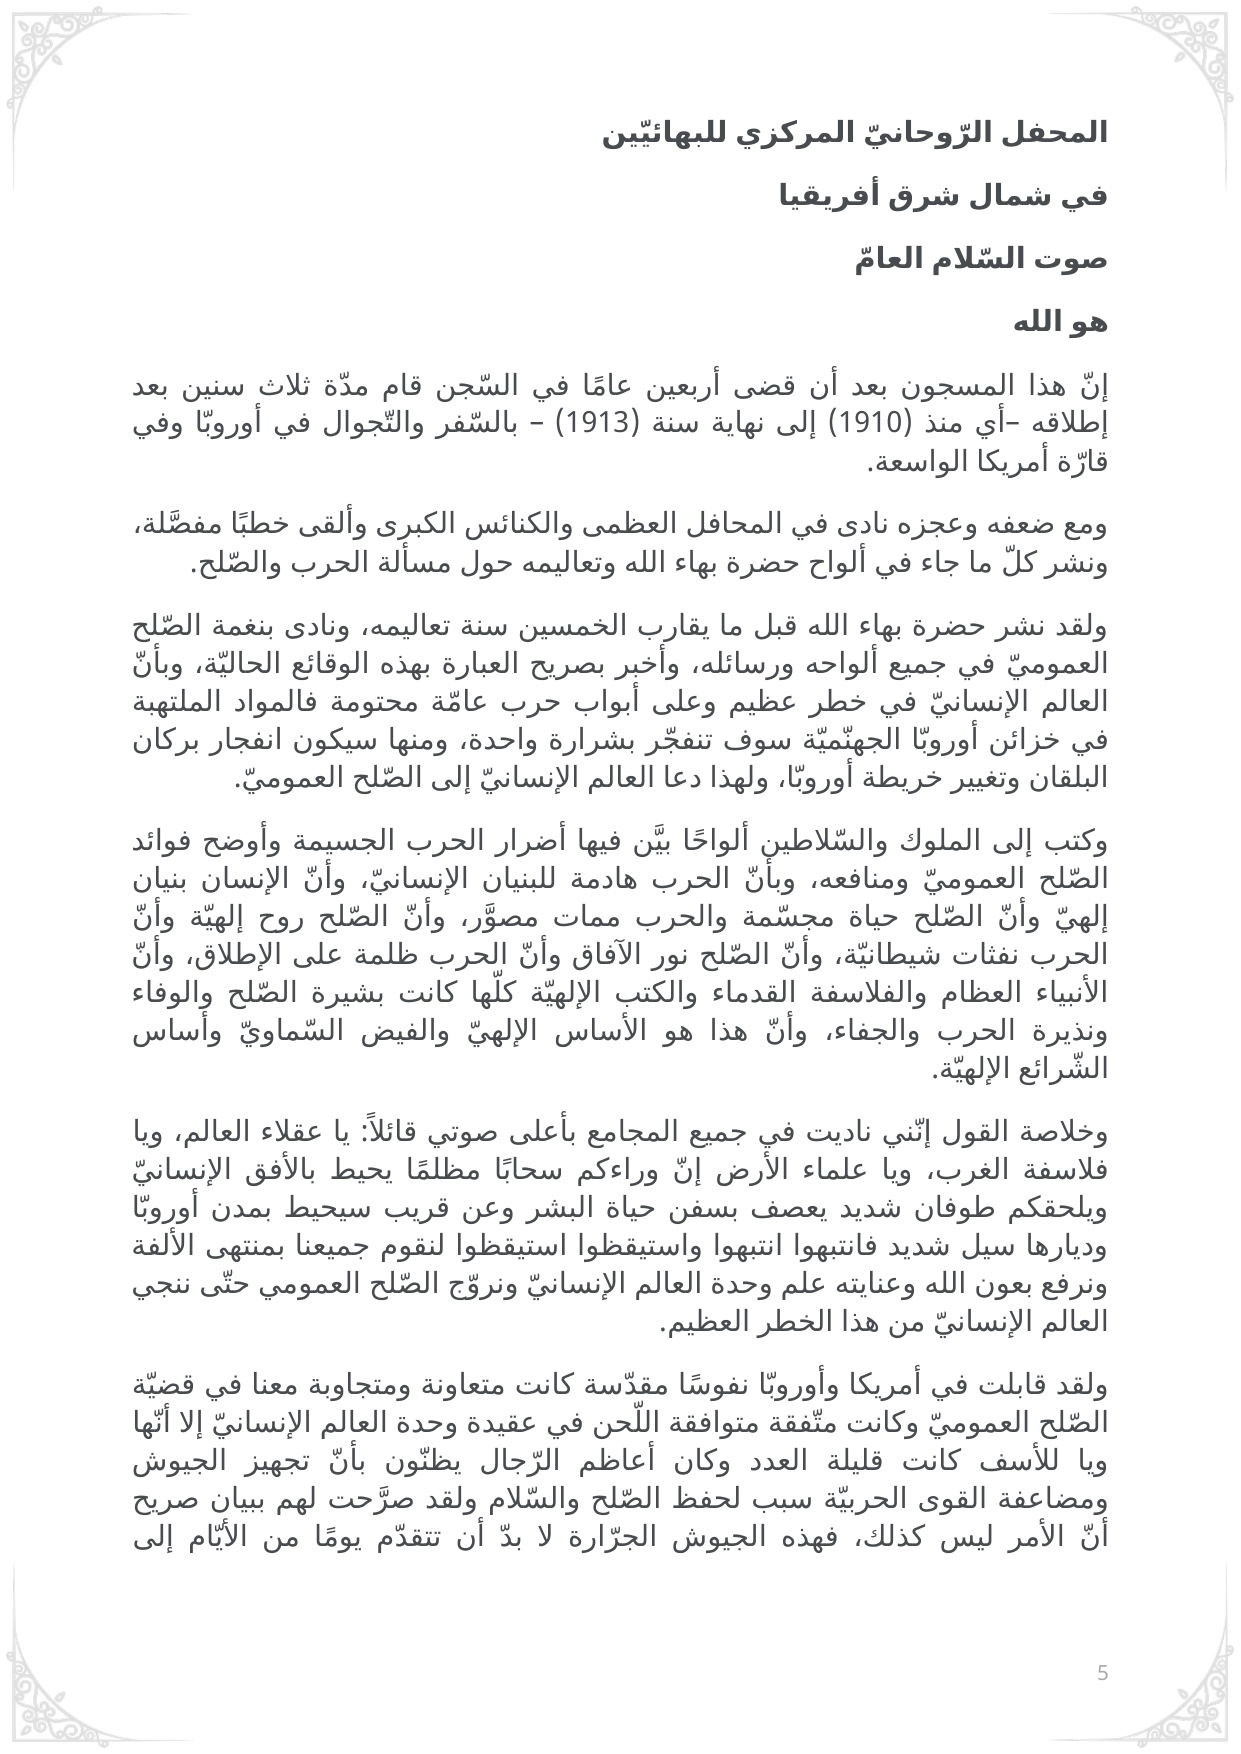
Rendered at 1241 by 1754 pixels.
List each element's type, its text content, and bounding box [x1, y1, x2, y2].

picture [1046, 6, 1234, 194]
text هو الله [131, 306, 1109, 344]
picture [1046, 1560, 1234, 1748]
text ومع ضعفه وعجزه نادى في المحافل العظمى والكنائس الكبرى وألقى خطبًا مفصَّلة، ونشر كلّ ما جاء في ألواح حضرة بهاء الله وتعاليمه حول مسألة الحرب والصّلح. [131, 508, 1109, 584]
text صوت السّلام العامّ [131, 243, 1109, 281]
text في شمال شرق أفريقيا [131, 180, 1109, 218]
text المحفل الرّوحانيّ المركزي للبهائيّين [131, 117, 1109, 155]
text إنّ هذا المسجون بعد أن قضى أربعين عامًا في السّجن قام مدّة ثلاث سنين بعد إطلاقه –أي منذ (1910) إلى نهاية سنة (1913) – بالسّفر والتّجوال في أوروبّا وفي قارّة أمريكا الواسعة. [131, 369, 1109, 483]
text وكتب إلى الملوك والسّلاطين ألواحًا بيَّن فيها أضرار الحرب الجسيمة وأوضح فوائد الصّلح العموميّ ومنافعه، وبأنّ الحرب هادمة للبنيان الإنسانيّ، وأنّ الإنسان بنيان إلهيّ وأنّ الصّلح حياة مجسّمة والحرب ممات مصوَّر، وأنّ الصّلح روح إلهيّة وأنّ الحرب نفثات شيطانيّة، وأنّ الصّلح نور الآفاق وأنّ الحرب ظلمة على الإطلاق، وأنّ الأنبياء العظام والفلاسفة القدماء والكتب الإلهيّة كلّها كانت بشيرة الصّلح والوفاء ونذيرة الحرب والجفاء، وأنّ هذا هو الأساس الإلهيّ والفيض السّماويّ وأساس الشّرائع الإلهيّة. [131, 824, 1109, 1090]
text ولقد نشر حضرة بهاء الله قبل ما يقارب الخمسين سنة تعاليمه، ونادى بنغمة الصّلح العموميّ في جميع ألواحه ورسائله، وأخبر بصريح العبارة بهذه الوقائع الحاليّة، وبأنّ العالم الإنسانيّ في خطر عظيم وعلى أبواب حرب عامّة محتومة فالمواد الملتهبة في خزائن أوروبّا الجهنّميّة سوف تنفجّر بشرارة واحدة، ومنها سيكون انفجار بركان البلقان وتغيير خريطة أوروبّا، ولهذا دعا العالم الإنسانيّ إلى الصّلح العموميّ. [131, 609, 1109, 799]
picture [6, 1560, 194, 1748]
text وخلاصة القول إنّني ناديت في جميع المجامع بأعلى صوتي قائلاً: يا عقلاء العالم، ويا فلاسفة الغرب، ويا علماء الأرض إنّ وراءكم سحابًا مظلمًا يحيط بالأفق الإنسانيّ ويلحقكم طوفان شديد يعصف بسفن حياة البشر وعن قريب سيحيط بمدن أوروبّا وديارها سيل شديد فانتبهوا انتبهوا واستيقظوا استيقظوا لنقوم جميعنا بمنتهى الألفة ونرفع بعون الله وعنايته علم وحدة العالم الإنسانيّ ونروّج الصّلح العمومي حتّى ننجي العالم الإنسانيّ من هذا الخطر العظيم. [131, 1115, 1109, 1343]
picture [6, 6, 194, 194]
